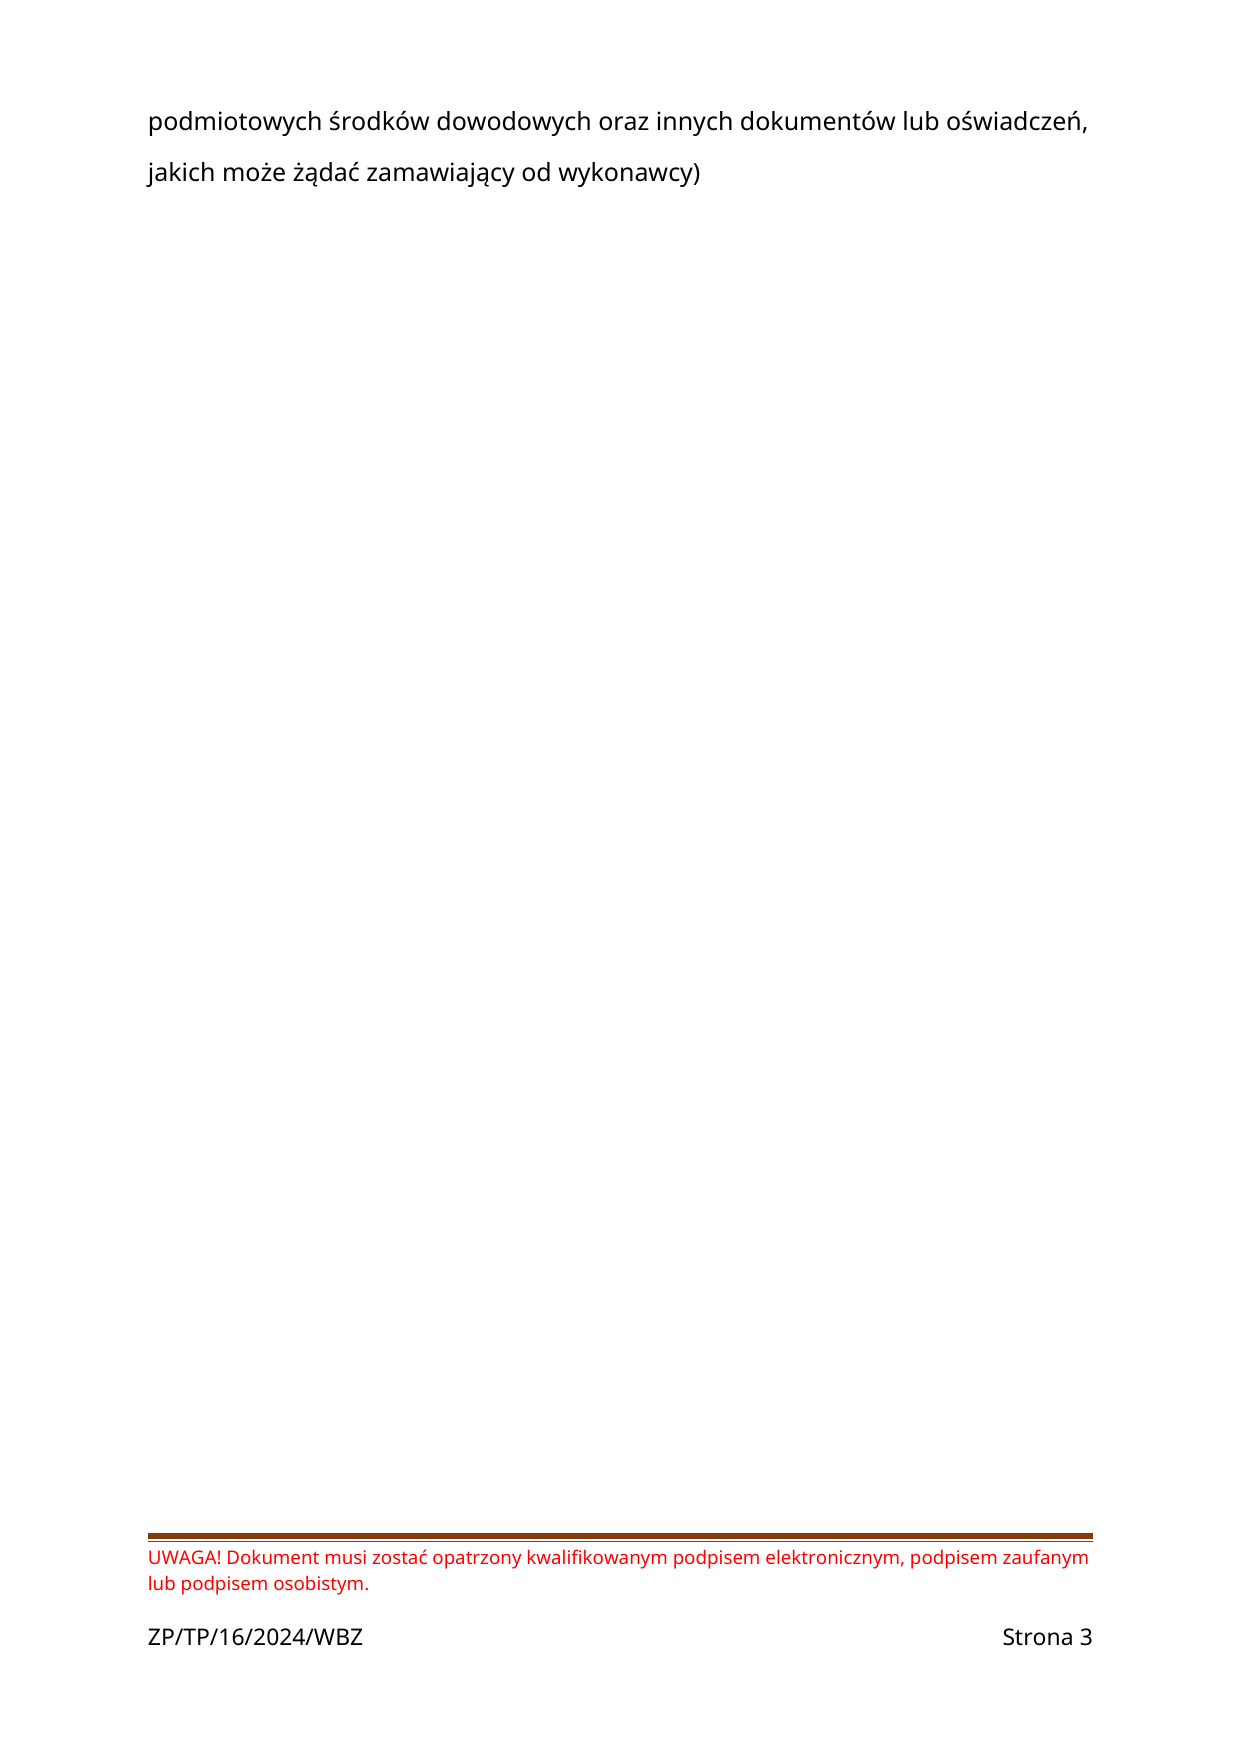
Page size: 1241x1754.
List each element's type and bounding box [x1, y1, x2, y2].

text [148, 103, 1093, 188]
